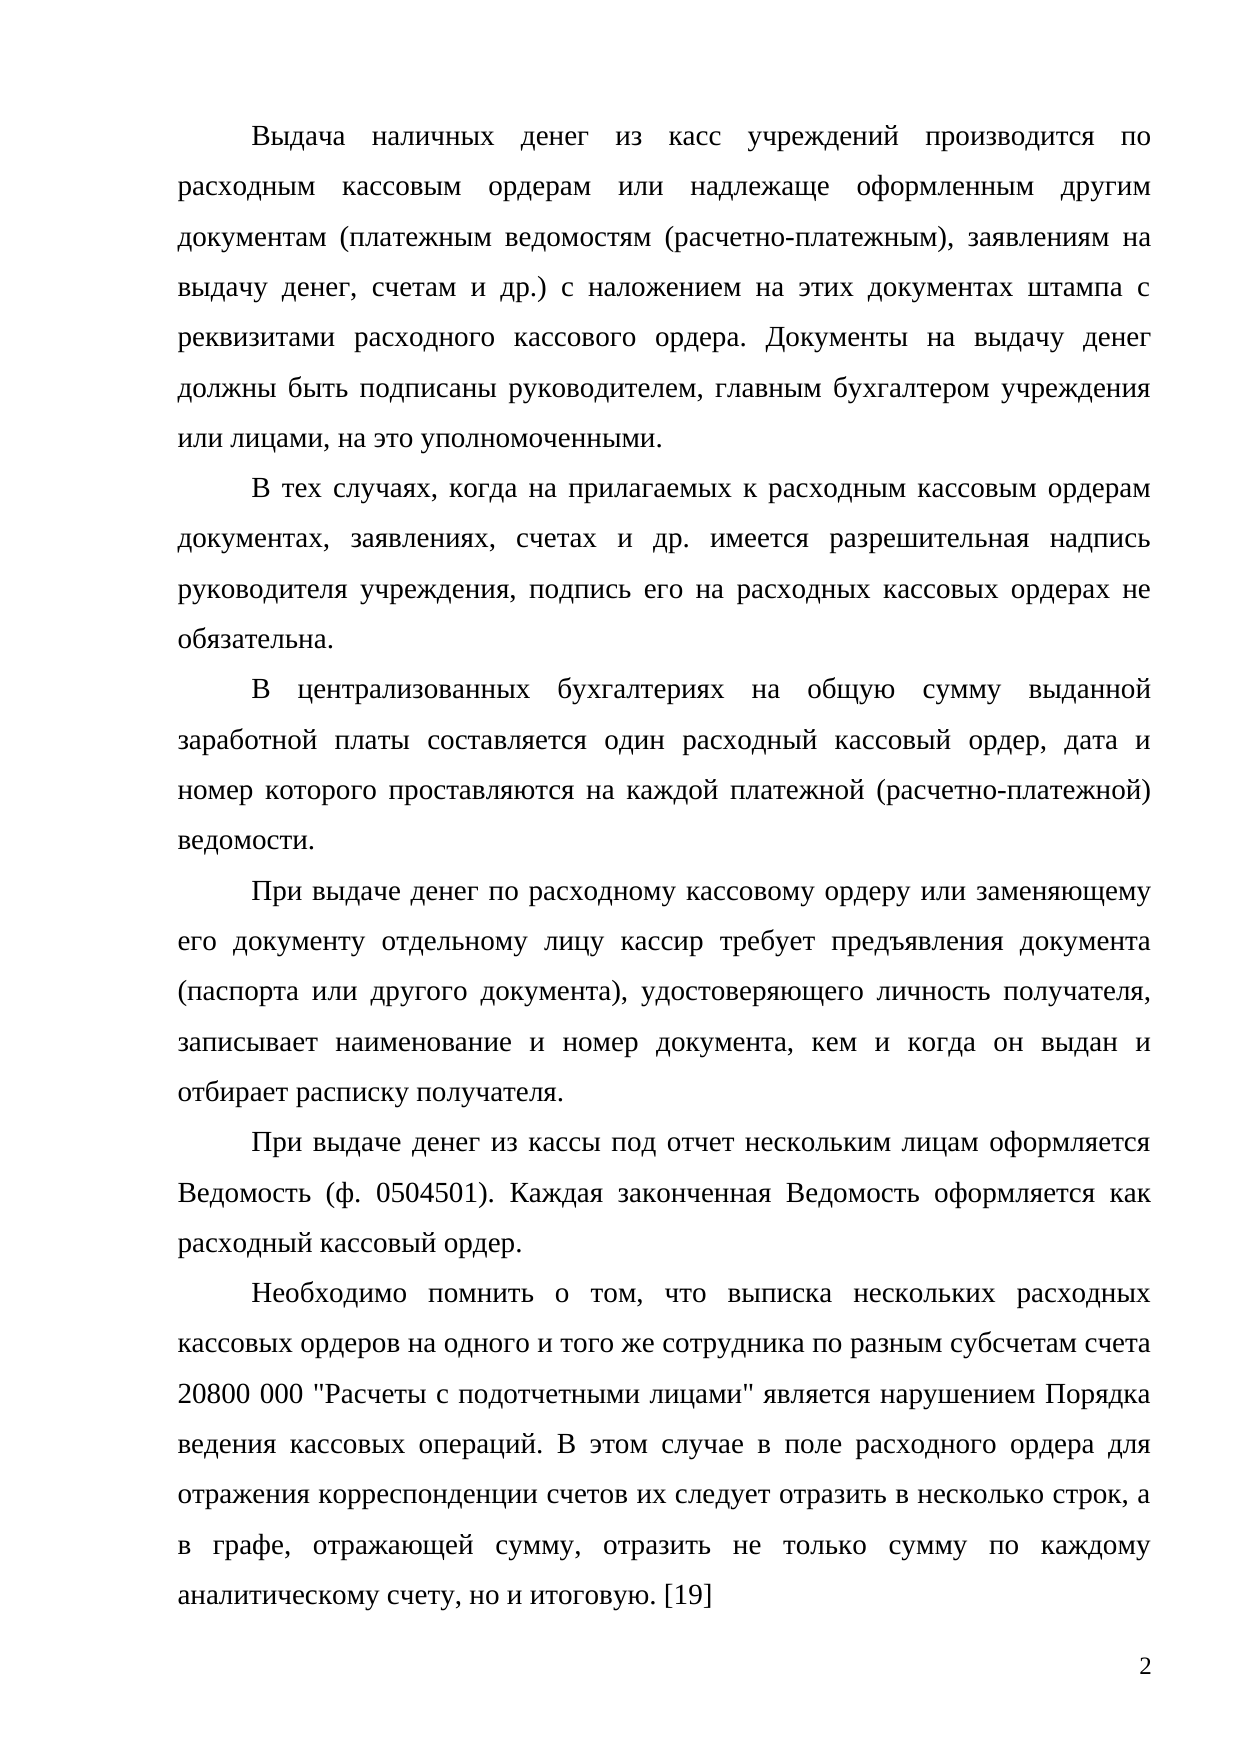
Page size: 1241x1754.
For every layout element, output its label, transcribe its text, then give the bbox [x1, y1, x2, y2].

text При выдаче денег из кассы под отчет нескольким лицам оформляется Ведомость (ф. 0504501). Каждая законченная Ведомость оформляется как расходный кассовый ордер. [177, 1124, 1152, 1258]
text При выдаче денег по расходному кассовому ордеру или заменяющему его документу отдельному лицу кассир требует предъявления документа (паспорта или другого документа), удостоверяющего личность получателя, записывает наименование и номер документа, кем и когда он выдан и отбирает расписку получателя. [177, 873, 1152, 1108]
text В тех случаях, когда на прилагаемых к расходным кассовым ордерам документах, заявлениях, счетах и др. имеется разрешительная надпись руководителя учреждения, подпись его на расходных кассовых ордерах не обязательна. [177, 470, 1152, 655]
text Необходимо помнить о том, что выписка нескольких расходных кассовых ордеров на одного и того же сотрудника по разным субсчетам счета 20800 000 "Расчеты с подотчетными лицами" является нарушением Порядка ведения кассовых операций. В этом случае в поле расходного ордера для отражения корреспонденции счетов их следует отразить в несколько строк, а в графе, отражающей сумму, отразить не только сумму по каждому аналитическому счету, но и итоговую. [19] [177, 1275, 1152, 1611]
text Выдача наличных денег из касс учреждений производится по расходным кассовым ордерам или надлежаще оформленным другим документам (платежным ведомостям (расчетно-платежным), заявлениям на выдачу денег, счетам и др.) с наложением на этих документах штампа с реквизитами расходного кассового ордера. Документы на выдачу денег должны быть подписаны руководителем, главным бухгалтером учреждения или лицами, на это уполномоченными. [177, 118, 1152, 453]
text В централизованных бухгалтериях на общую сумму выданной заработной платы составляется один расходный кассовый ордер, дата и номер которого проставляются на каждой платежной (расчетно-платежной) ведомости. [177, 672, 1152, 856]
